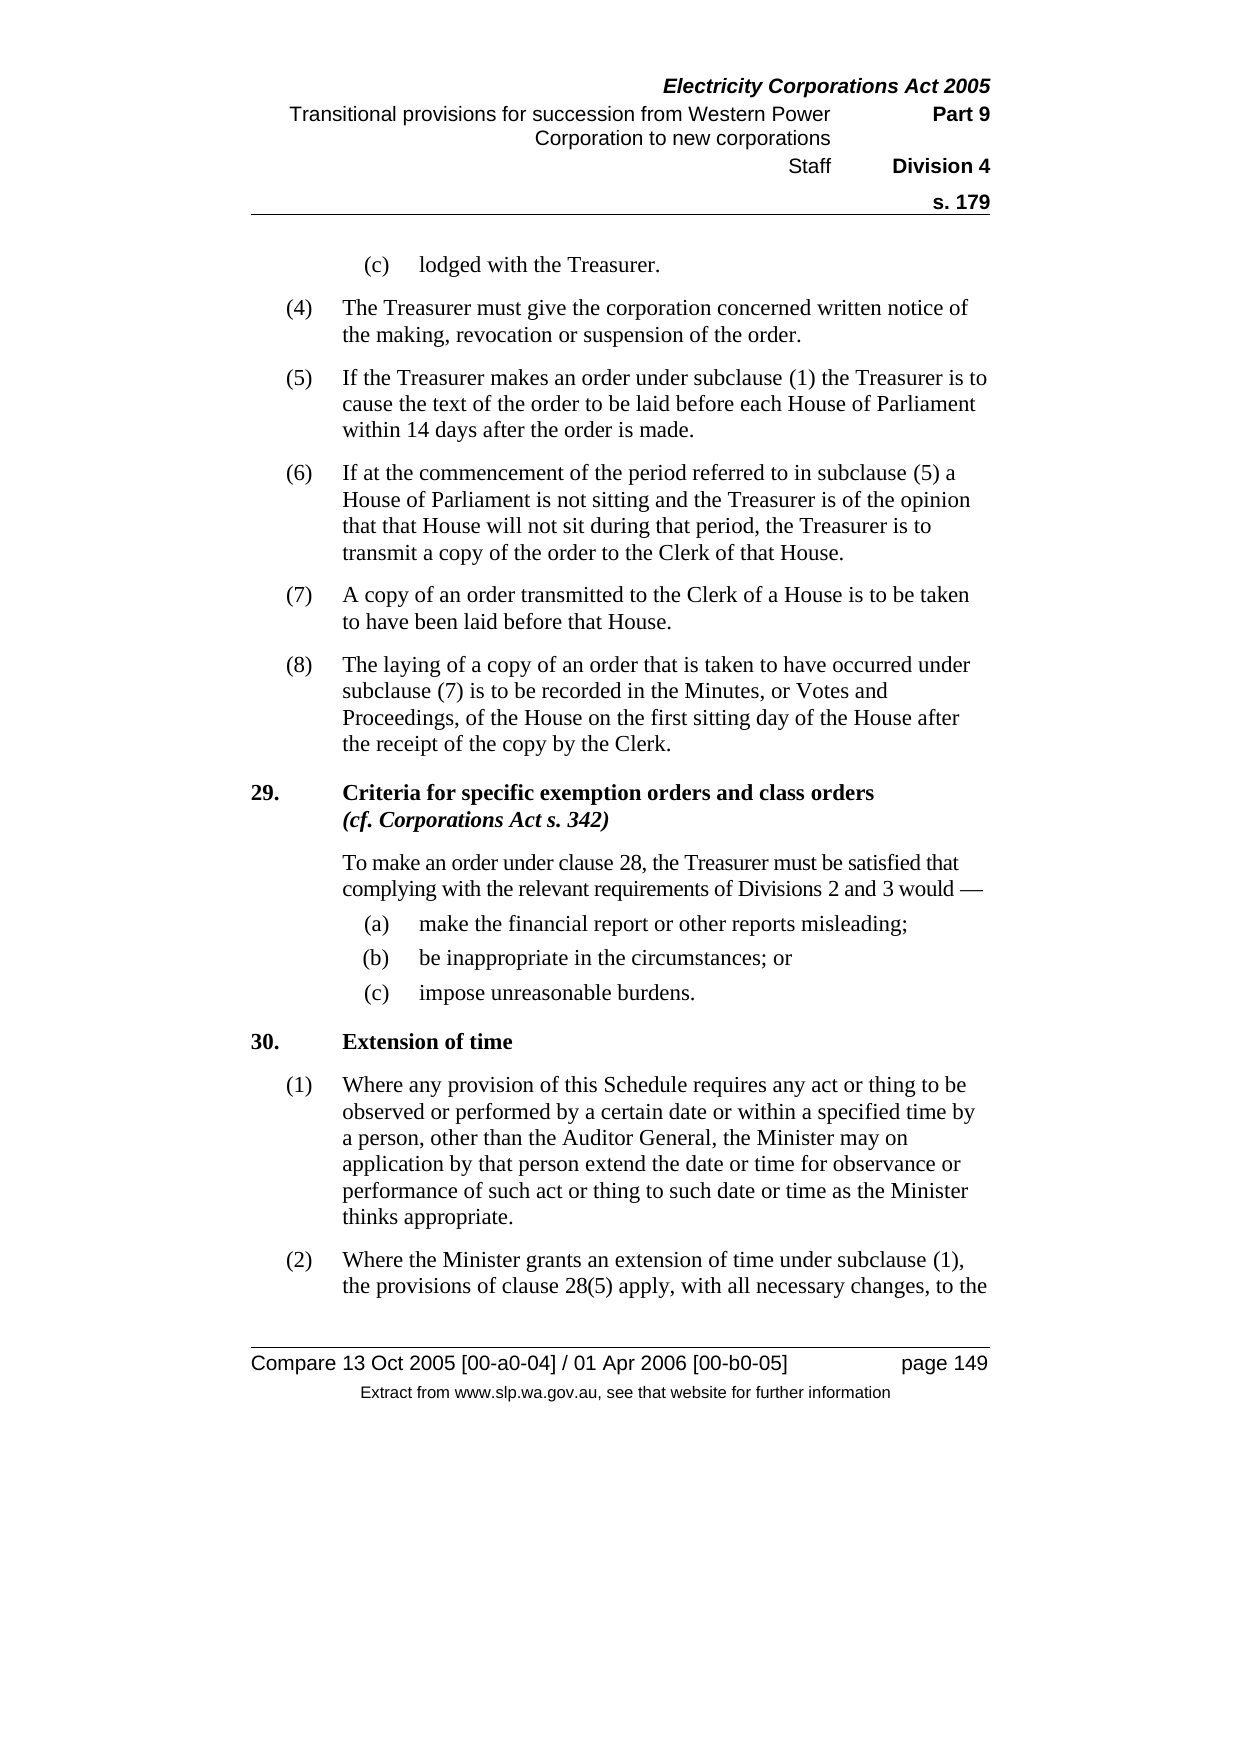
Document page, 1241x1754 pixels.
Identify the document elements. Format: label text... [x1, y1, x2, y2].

text (6) If at the commencement of the period referred to in subclause (5) a House of Parliament is not sitting and the Treasurer is of the opinion that that House will not sit during that period, the Treasurer is to transmit a copy of the order to the Clerk of that House. [251, 459, 990, 565]
text (4) The Treasurer must give the corporation concerned written notice of the making, revocation or suspension of the order. [251, 294, 990, 347]
text (a) make the financial report or other reports misleading; [251, 910, 990, 936]
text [251, 1246, 990, 1299]
text (1) Where any provision of this Schedule requires any act or thing to be observed or performed by a certain date or within a specified time by a person, other than the Auditor General, the Minister may on application by that person extend the date or time for observance or performance of such act or thing to such date or time as the Minister thinks appropriate. [251, 1071, 990, 1229]
text To make an order under clause 28, the Treasurer must be satisfied that complying with the relevant requirements of Divisions 2 and 3 would — [251, 849, 990, 901]
text (c) impose unreasonable burdens. [251, 979, 990, 1005]
subtitle 29. Criteria for specific exemption orders and class orders (cf. Corporations Act s. 342) [251, 779, 990, 832]
text (7) A copy of an order transmitted to the Clerk of a House is to be taken to have been laid before that House. [251, 582, 990, 634]
text (c) lodged with the Treasurer. [251, 251, 990, 278]
text (8) The laying of a copy of an order that is taken to have occurred under subclause (7) is to be recorded in the Minutes, or Votes and Proceedings, of the House on the first sitting day of the House after the receipt of the copy by the Clerk. [251, 651, 990, 756]
text (5) If the Treasurer makes an order under subclause (1) the Treasurer is to cause the text of the order to be laid before each House of Parliament within 14 days after the order is made. [251, 364, 990, 443]
text (b) be inappropriate in the circumstances; or [251, 944, 990, 971]
subtitle 30. Extension of time [251, 1028, 990, 1055]
